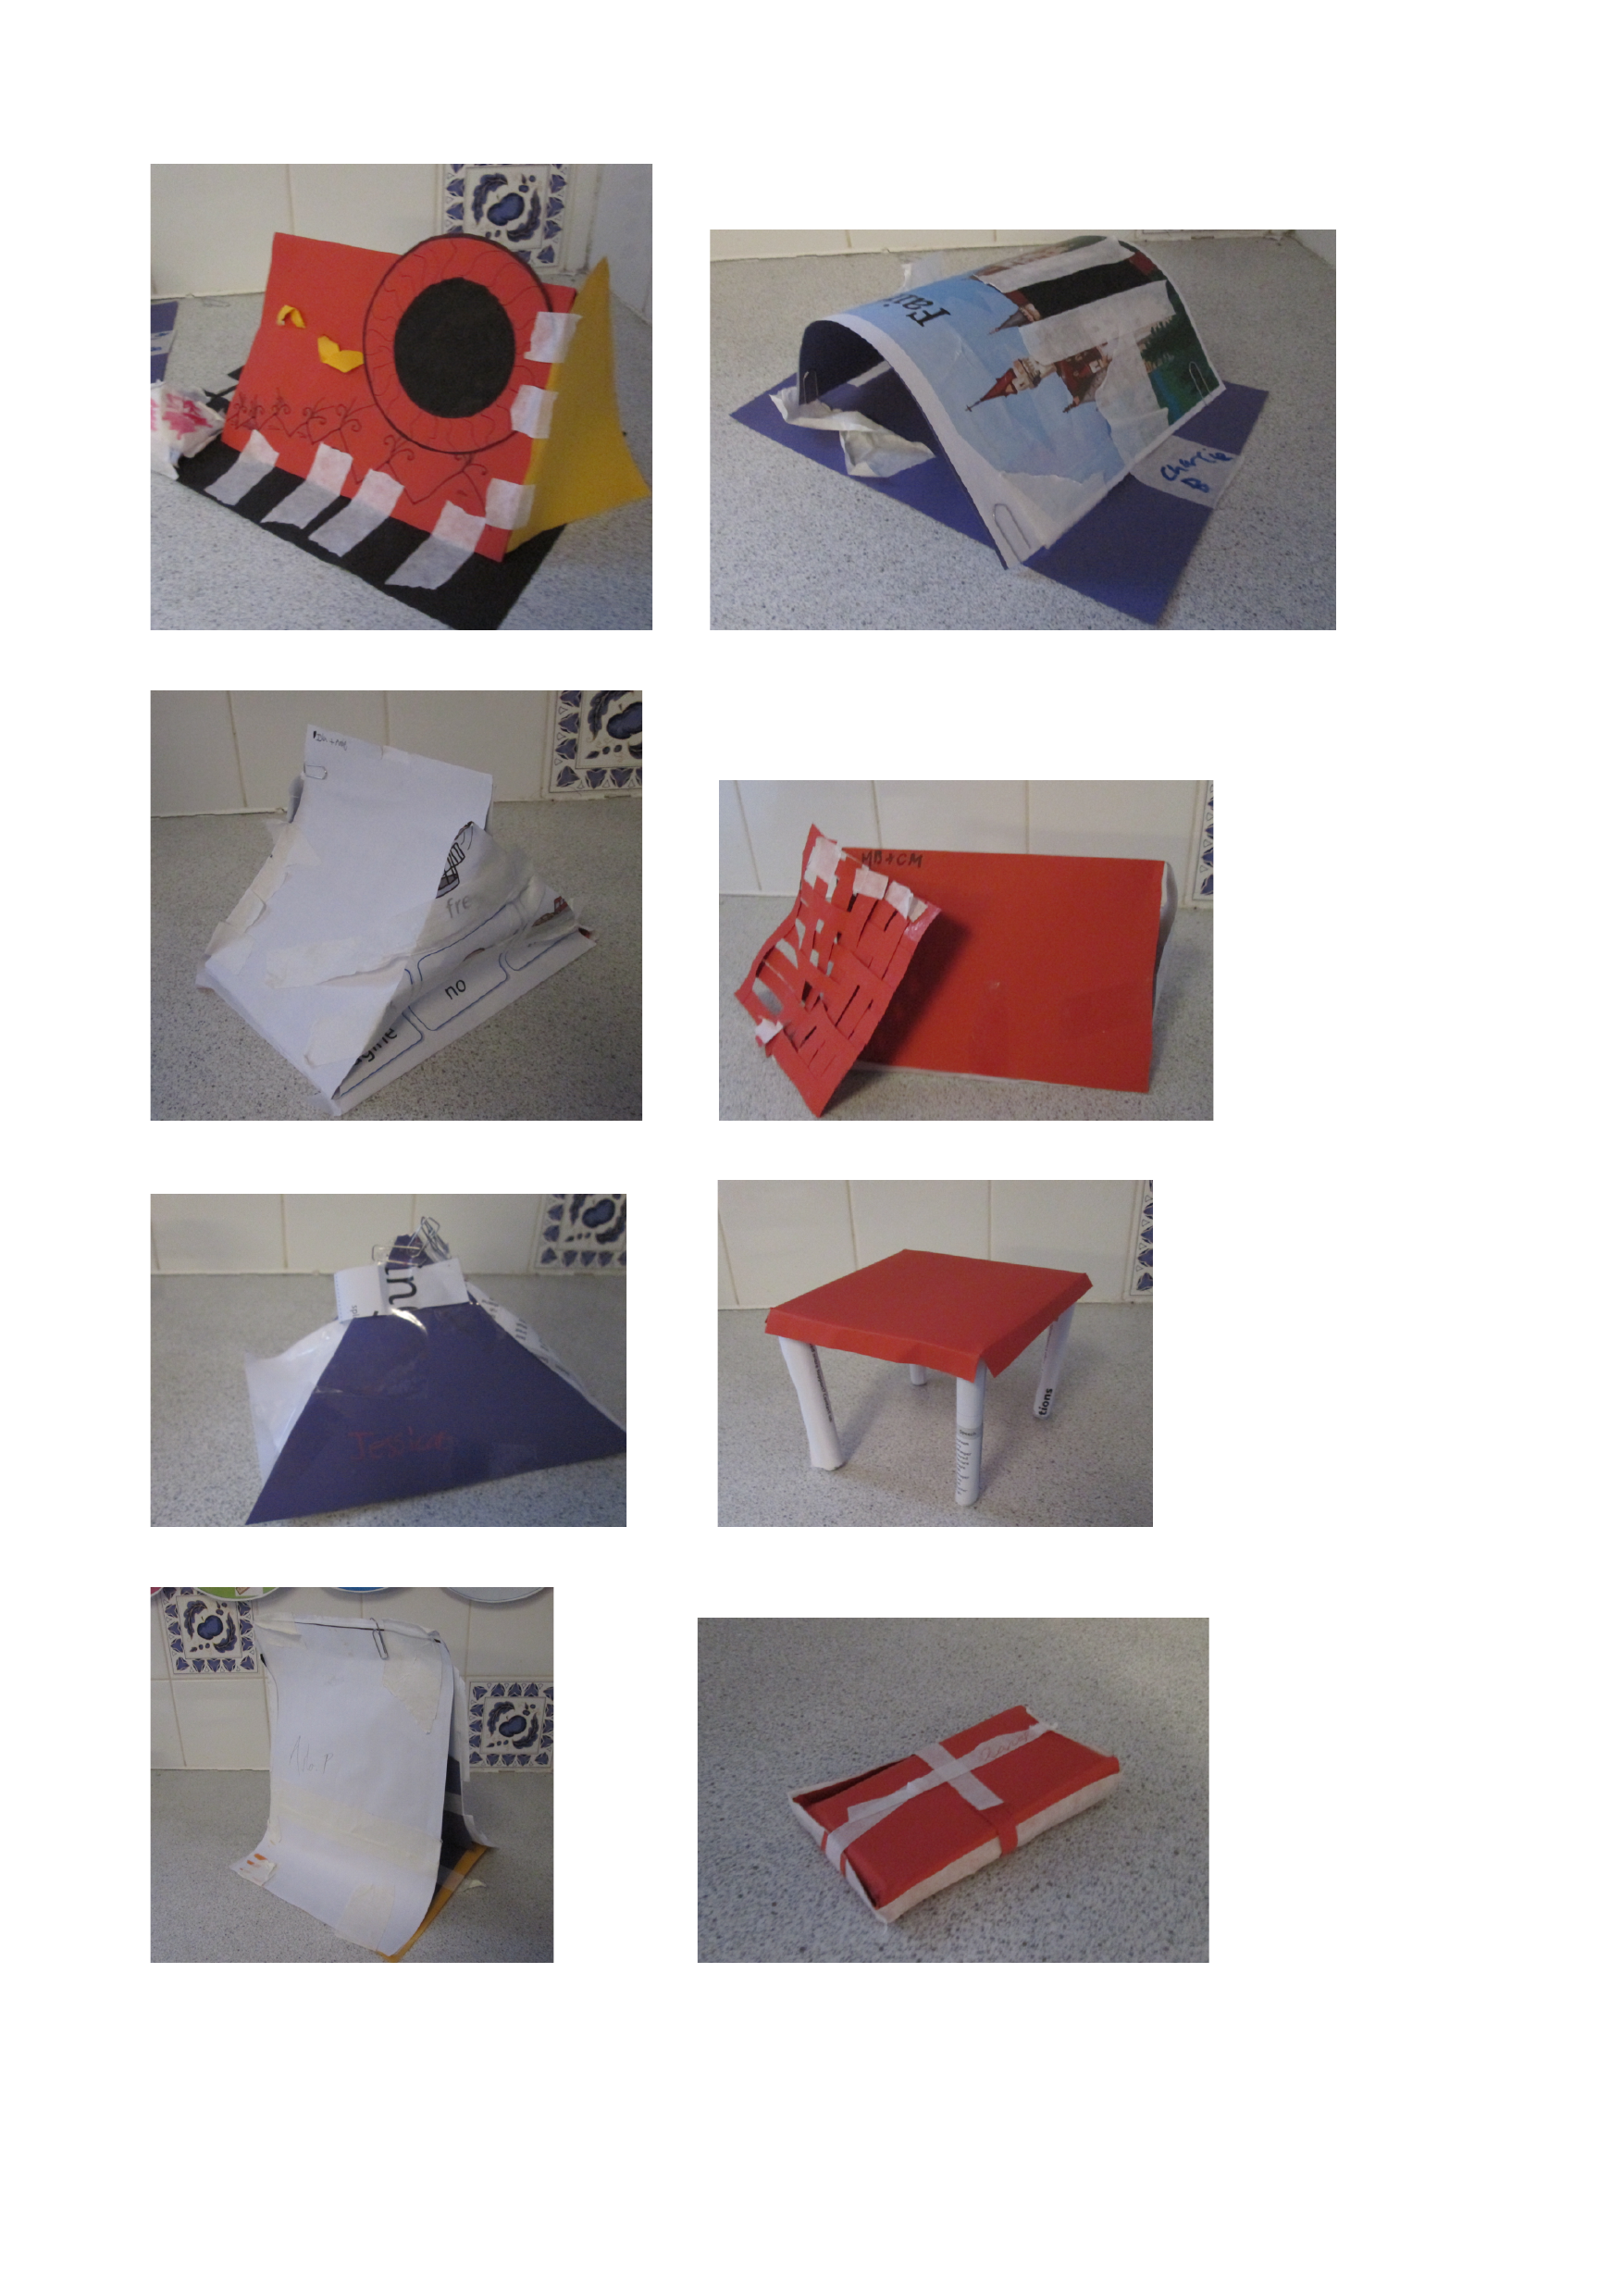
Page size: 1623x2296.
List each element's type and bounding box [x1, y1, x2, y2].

picture [150, 1587, 554, 1963]
picture [719, 780, 1214, 1121]
picture [150, 1194, 627, 1527]
picture [717, 1180, 1153, 1527]
picture [697, 1618, 1209, 1963]
picture [150, 690, 643, 1121]
picture [710, 230, 1336, 630]
picture [150, 164, 653, 630]
